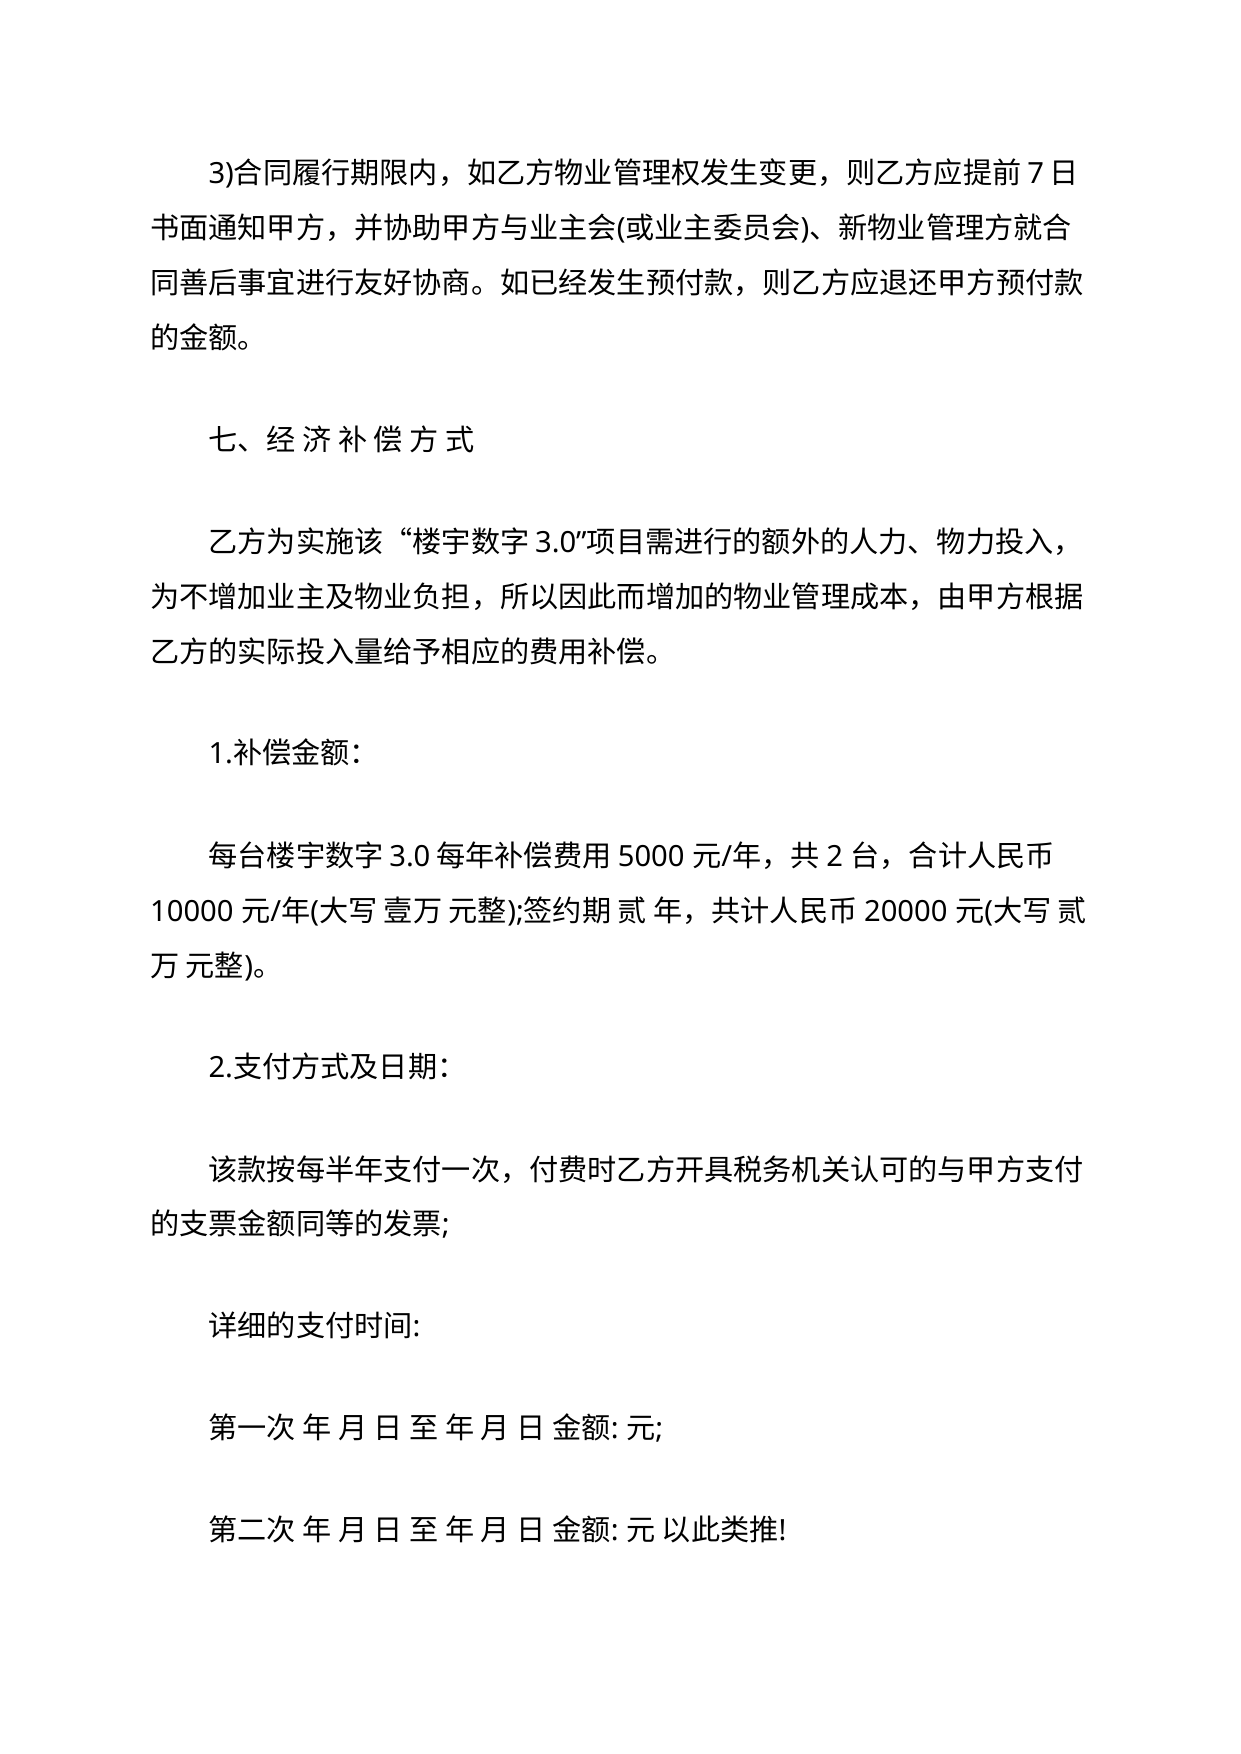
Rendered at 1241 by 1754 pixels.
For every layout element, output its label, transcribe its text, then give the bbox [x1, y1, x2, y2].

text 第一次 年 月 日 至 年 月 日 金额: 元; [150, 1405, 1090, 1447]
text 第二次 年 月 日 至 年 月 日 金额: 元 以此类推! [150, 1507, 1090, 1549]
text 3)合同履行期限内，如乙方物业管理权发生变更，则乙方应提前7日书面通知甲方，并协助甲方与业主会(或业主委员会)、新物业管理方就合同善后事宜进行友好协商。如已经发生预付款，则乙方应退还甲方预付款的金额。 [150, 150, 1090, 357]
text 七、经 济 补 偿 方 式 [150, 417, 1090, 459]
text 乙方为实施该“楼宇数字3.0”项目需进行的额外的人力、物力投入，为不增加业主及物业负担，所以因此而增加的物业管理成本，由甲方根据乙方的实际投入量给予相应的费用补偿。 [150, 518, 1090, 671]
text 该款按每半年支付一次，付费时乙方开具税务机关认可的与甲方支付的支票金额同等的发票; [150, 1146, 1090, 1243]
text 1.补偿金额： [150, 730, 1090, 772]
text 详细的支付时间: [150, 1303, 1090, 1345]
text 2.支付方式及日期： [150, 1044, 1090, 1086]
text 每台楼宇数字3.0每年补偿费用 5000 元/年，共 2 台，合计人民币 10000 元/年(大写 壹万 元整);签约期 贰 年，共计人民币 20000 元(大写 贰万 元整)。 [150, 832, 1090, 984]
